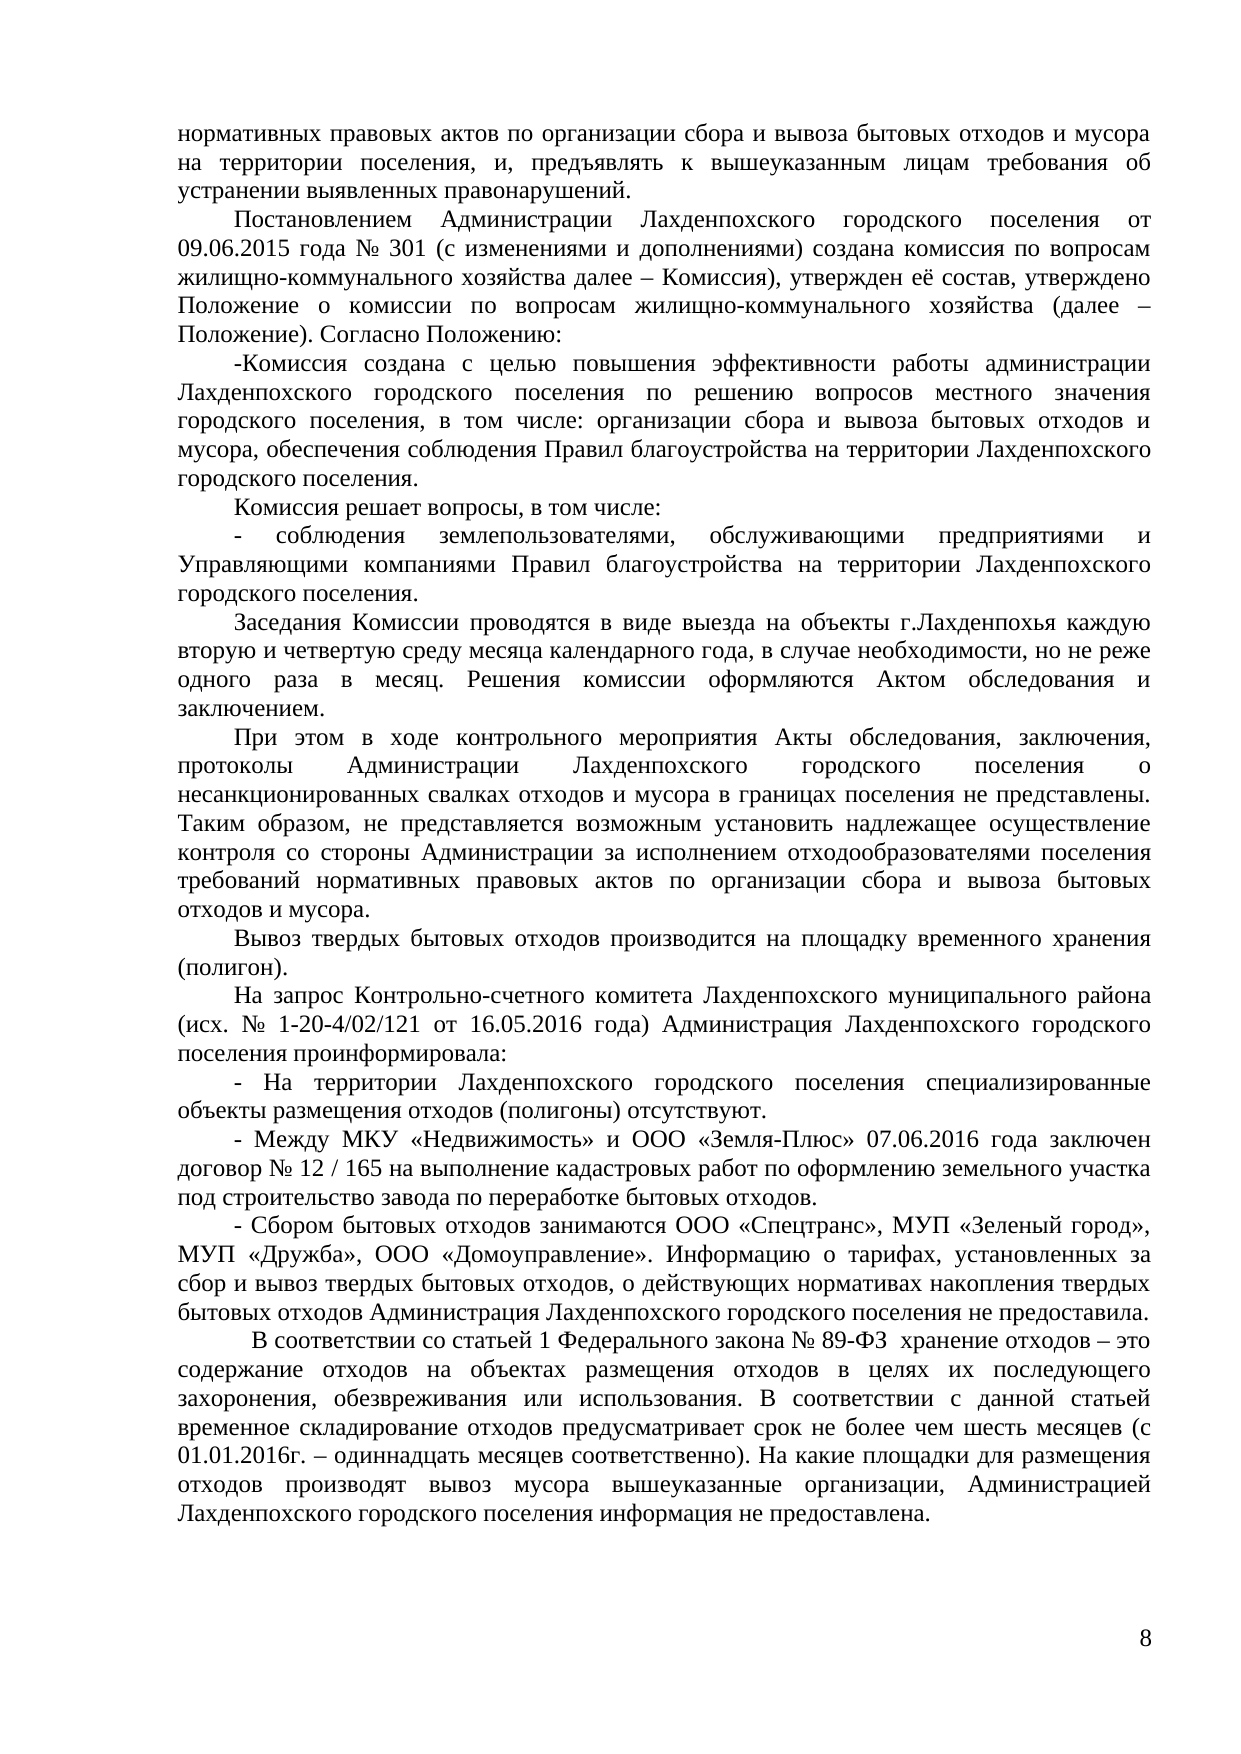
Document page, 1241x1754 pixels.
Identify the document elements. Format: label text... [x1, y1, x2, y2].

text В соответствии со статьей 1 Федерального закона № 89-ФЗ хранение отходов – это содержание отходов на объектах размещения отходов в целях их последующего захоронения, обезвреживания или использования. В соответствии с данной статьей временное складирование отходов предусматривает срок не более чем шесть месяцев (с 01.01.2016г. – одиннадцать месяцев соответственно). На какие площадки для размещения отходов производят вывоз мусора вышеуказанные организации, Администрацией Лахденпохского городского поселения информация не предоставлена. [177, 1326, 1152, 1527]
text Заседания Комиссии проводятся в виде выезда на объекты г.Лахденпохья каждую вторую и четвертую среду месяца календарного года, в случае необходимости, но не реже одного раза в месяц. Решения комиссии оформляются Актом обследования и заключением. [177, 607, 1152, 722]
text -Комиссия создана с целью повышения эффективности работы администрации Лахденпохского городского поселения по решению вопросов местного значения городского поселения, в том числе: организации сбора и вывоза бытовых отходов и мусора, обеспечения соблюдения Правил благоустройства на территории Лахденпохского городского поселения. [177, 348, 1152, 492]
text Постановлением Администрации Лахденпохского городского поселения от 09.06.2015 года № 301 (с изменениями и дополнениями) создана комиссия по вопросам жилищно-коммунального хозяйства далее – Комиссия), утвержден её состав, утверждено Положение о комиссии по вопросам жилищно-коммунального хозяйства (далее – Положение). Согласно Положению: [177, 204, 1152, 348]
text При этом в ходе контрольного мероприятия Акты обследования, заключения, протоколы Администрации Лахденпохского городского поселения о несанкционированных свалках отходов и мусора в границах поселения не представлены. Таким образом, не представляется возможным установить надлежащее осуществление контроля со стороны Администрации за исполнением отходообразователями поселения требований нормативных правовых актов по организации сбора и вывоза бытовых отходов и мусора. [177, 722, 1152, 923]
text - Между МКУ «Недвижимость» и ООО «Земля-Плюс» 07.06.2016 года заключен договор № 12 / 165 на выполнение кадастровых работ по оформлению земельного участка под строительство завода по переработке бытовых отходов. [177, 1124, 1152, 1211]
text - соблюдения землепользователями, обслуживающими предприятиями и Управляющими компаниями Правил благоустройства на территории Лахденпохского городского поселения. [177, 521, 1152, 607]
text Комиссия решает вопросы, в том числе: [177, 492, 1152, 521]
text На запрос Контрольно-счетного комитета Лахденпохского муниципального района (исх. № 1-20-4/02/121 от 16.05.2016 года) Администрация Лахденпохского городского поселения проинформировала: [177, 981, 1152, 1067]
text - Сбором бытовых отходов занимаются ООО «Спецтранс», МУП «Зеленый город», МУП «Дружба», ООО «Домоуправление». Информацию о тарифах, установленных за сбор и вывоз твердых бытовых отходов, о действующих нормативах накопления твердых бытовых отходов Администрация Лахденпохского городского поселения не предоставила. [177, 1211, 1152, 1326]
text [177, 118, 1152, 204]
text Вывоз твердых бытовых отходов производится на площадку временного хранения (полигон). [177, 923, 1152, 981]
text - На территории Лахденпохского городского поселения специализированные объекты размещения отходов (полигоны) отсутствуют. [177, 1067, 1152, 1124]
